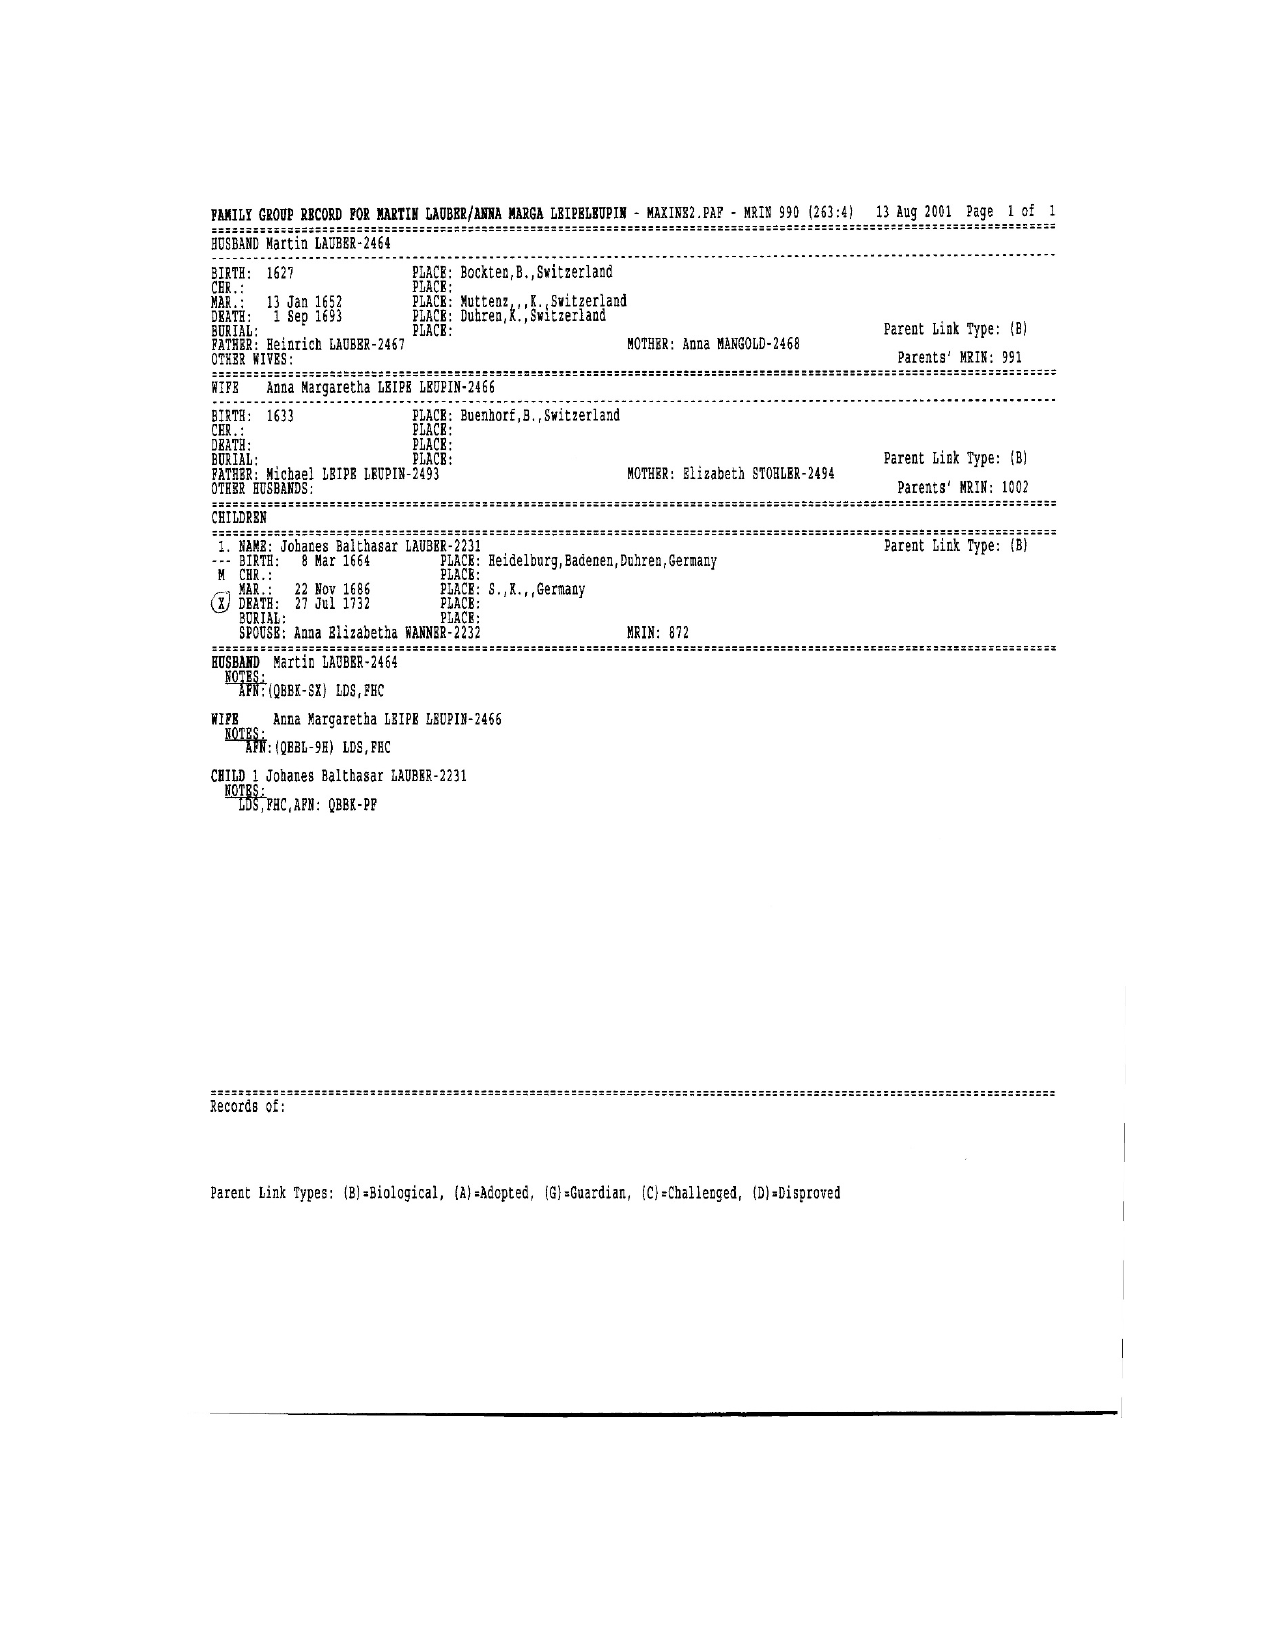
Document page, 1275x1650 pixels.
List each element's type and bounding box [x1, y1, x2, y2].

picture [150, 150, 1125, 1418]
